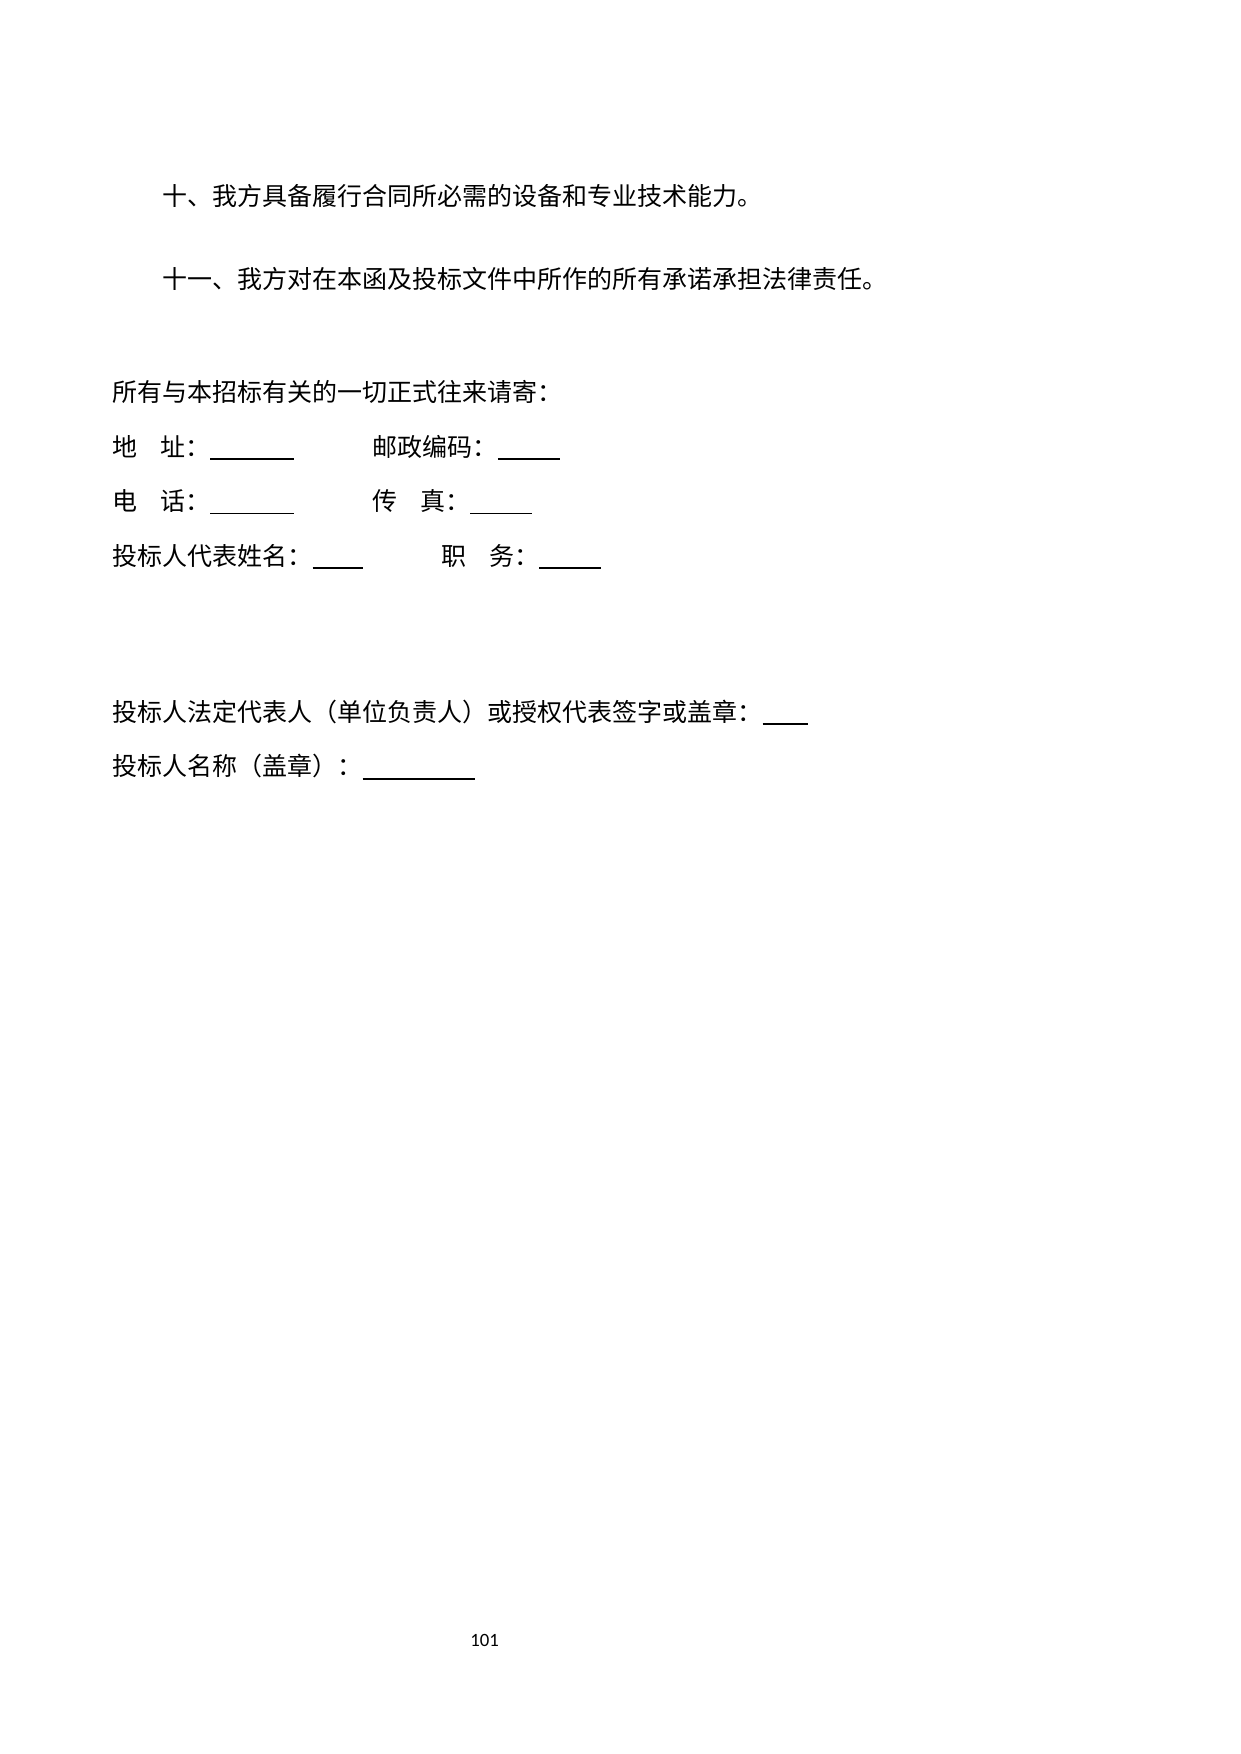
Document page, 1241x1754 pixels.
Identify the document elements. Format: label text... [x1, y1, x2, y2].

text 投标人法定代表人（单位负责人）或授权代表签字或盖章： [112, 692, 1128, 729]
text 十、我方具备履行合同所必需的设备和专业技术能力。 [112, 162, 1128, 227]
text 所有与本招标有关的一切正式往来请寄： [112, 373, 1128, 409]
text 电 话： 传 真： [112, 482, 1128, 518]
text 投标人名称（盖章）： [112, 747, 1128, 783]
text 投标人代表姓名： 职 务： [112, 536, 1128, 572]
text 十一、我方对在本函及投标文件中所作的所有承诺承担法律责任。 [112, 245, 1128, 310]
text 地 址： 邮政编码： [112, 427, 1128, 463]
